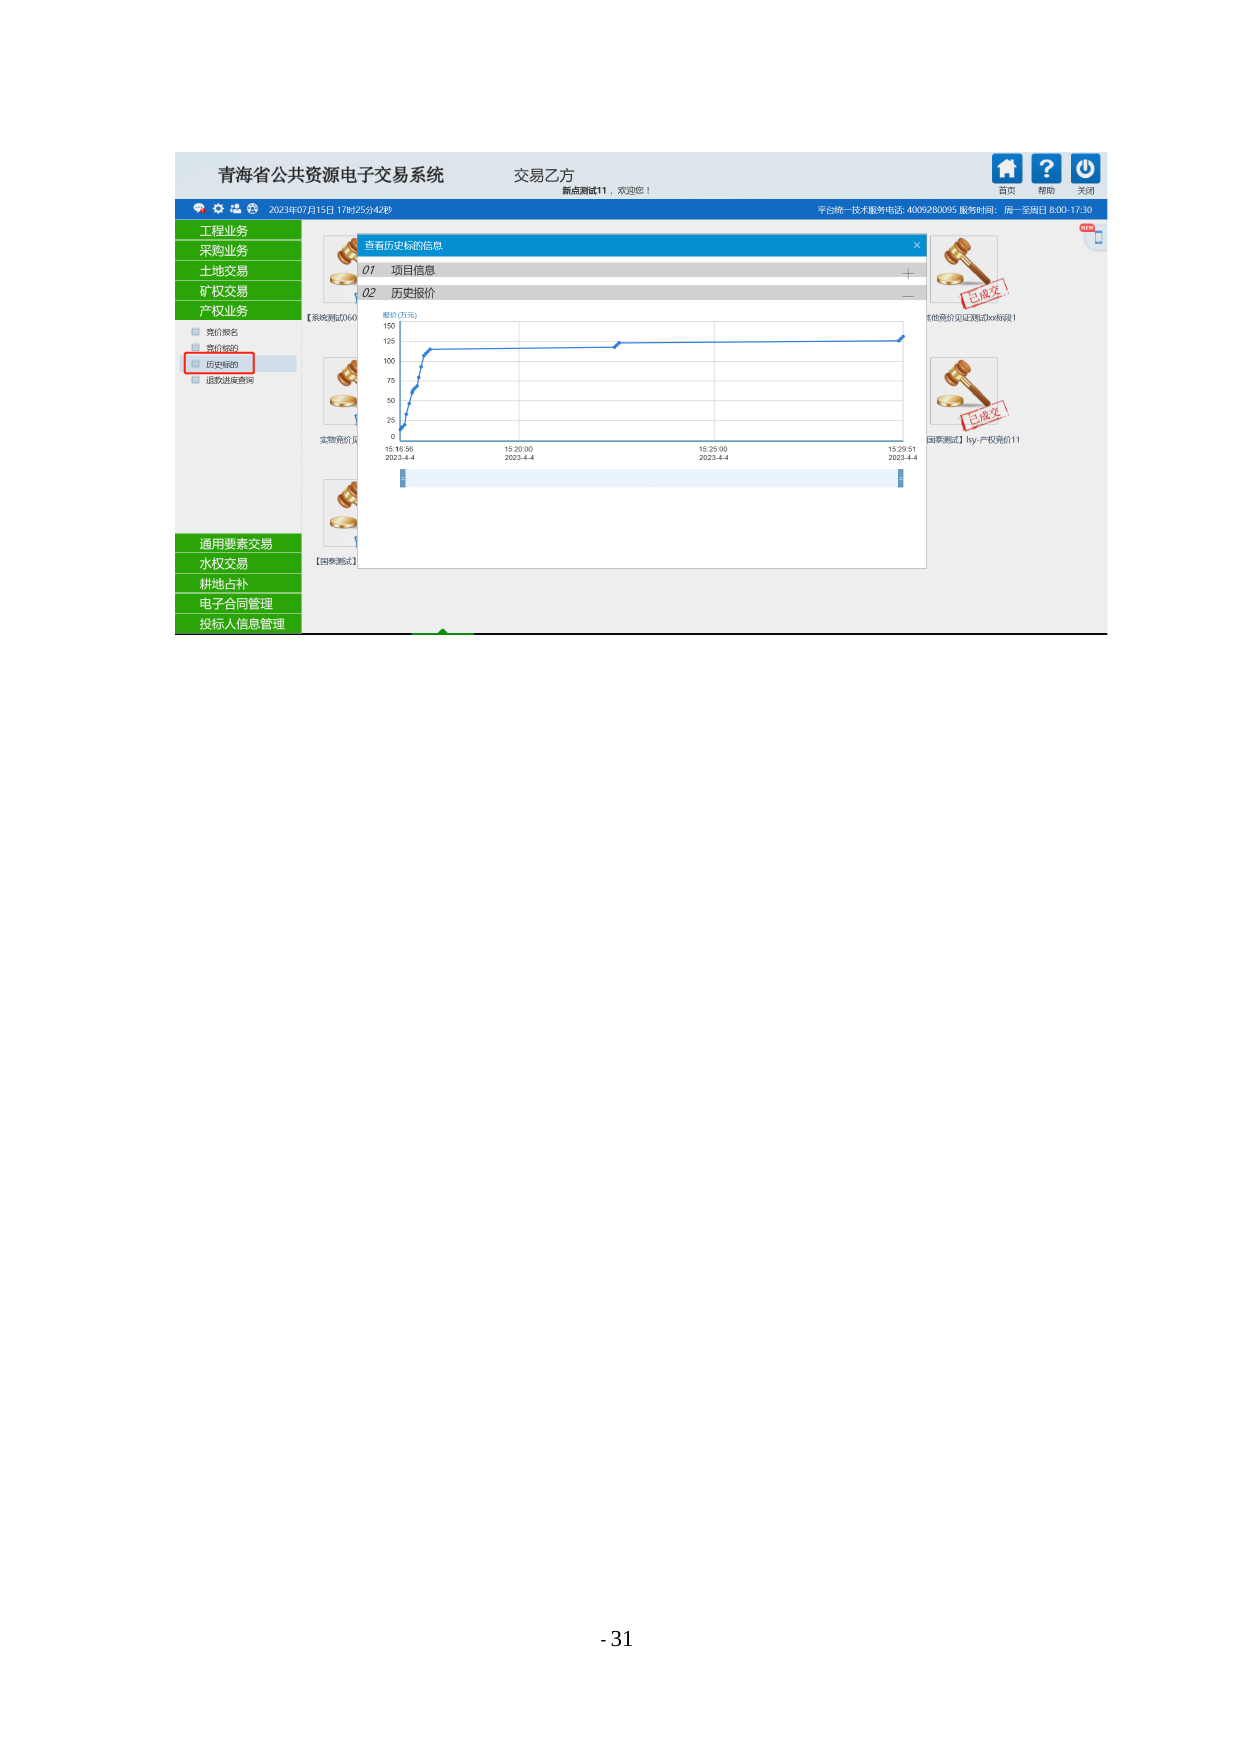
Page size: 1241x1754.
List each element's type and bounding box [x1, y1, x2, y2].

picture [175, 152, 1108, 635]
